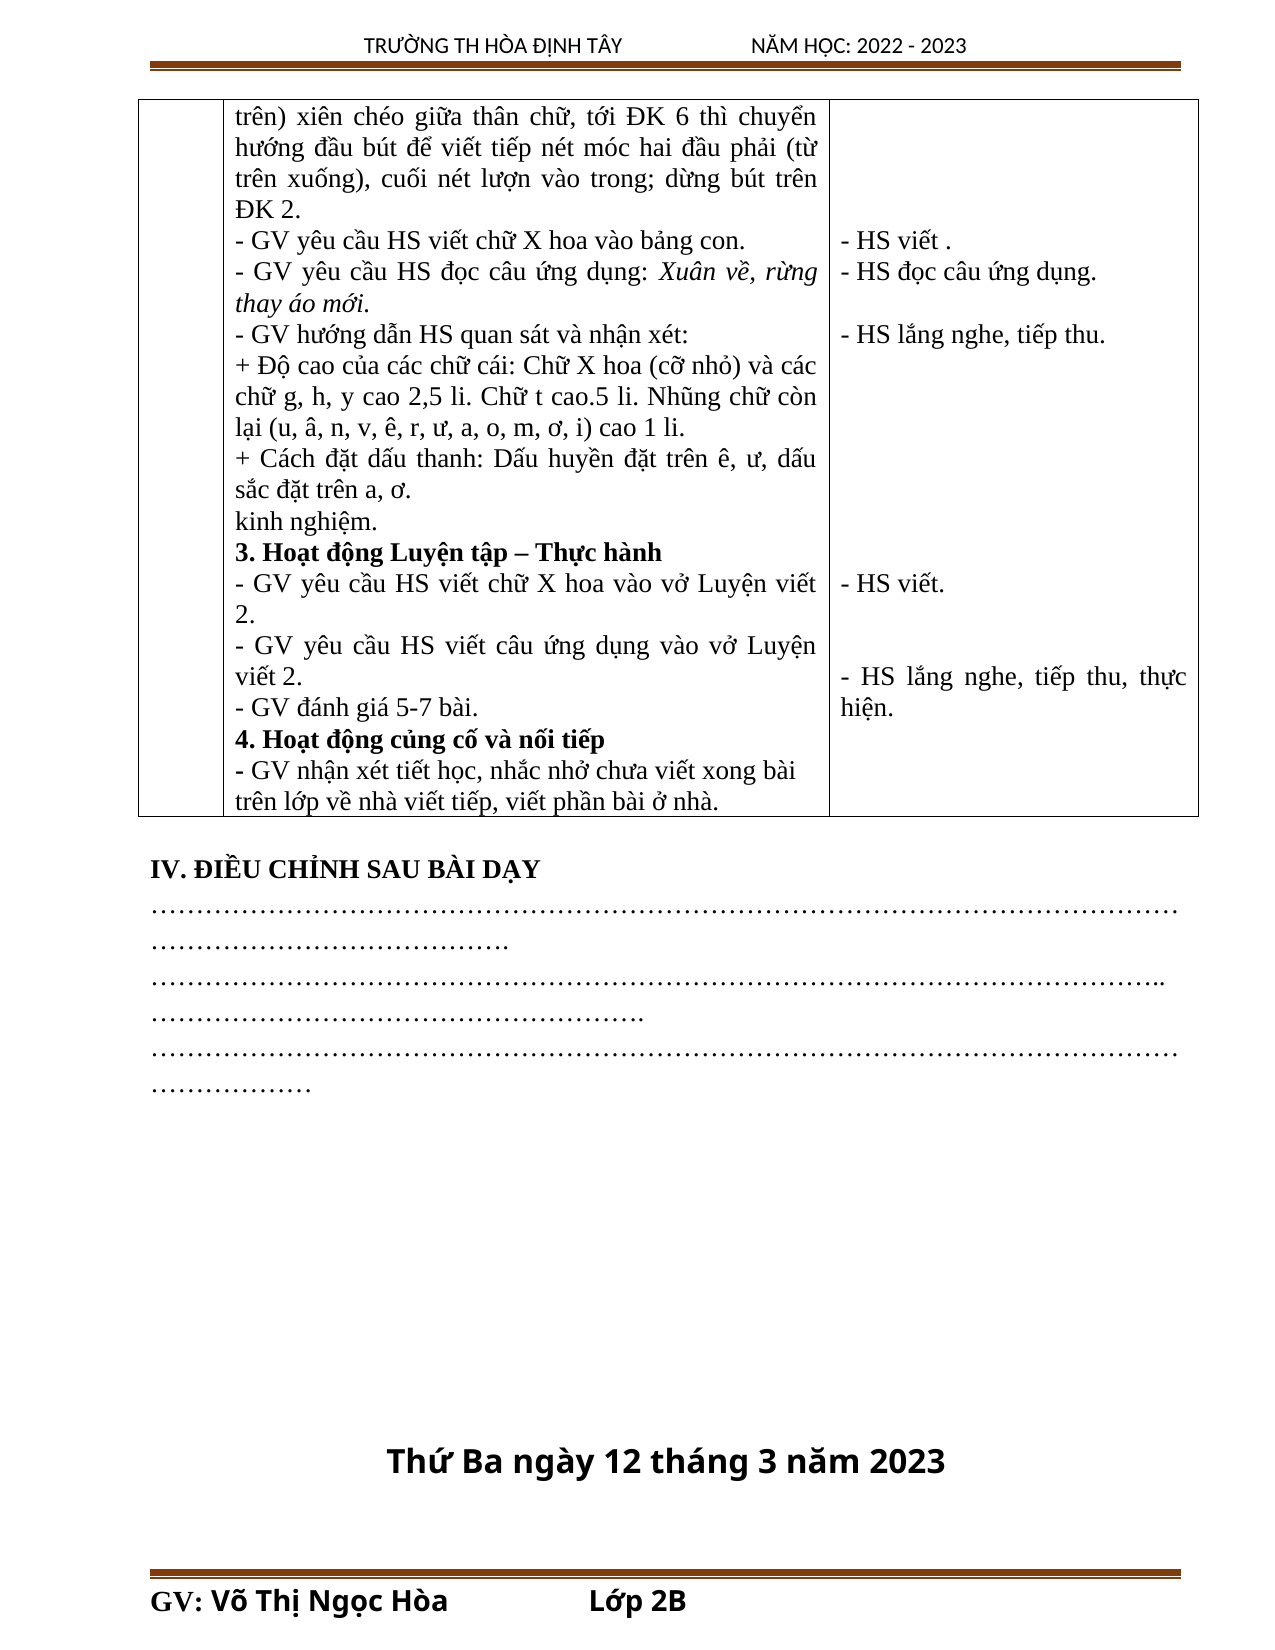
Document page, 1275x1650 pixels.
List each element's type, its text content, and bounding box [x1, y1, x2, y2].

text ……………………………………………………………………………………………………………………………………….…………………………………………………………………………………………………..……………………………………………….…………………………………………………………………………………………………………………… [150, 889, 1181, 1098]
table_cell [830, 100, 1198, 816]
text IV. ĐIỀU CHỈNH SAU BÀI DẠY [150, 853, 1181, 884]
text Thứ Ba ngày 12 tháng 3 năm 2023 [150, 1438, 1181, 1484]
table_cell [224, 100, 829, 816]
table_cell [139, 100, 223, 816]
